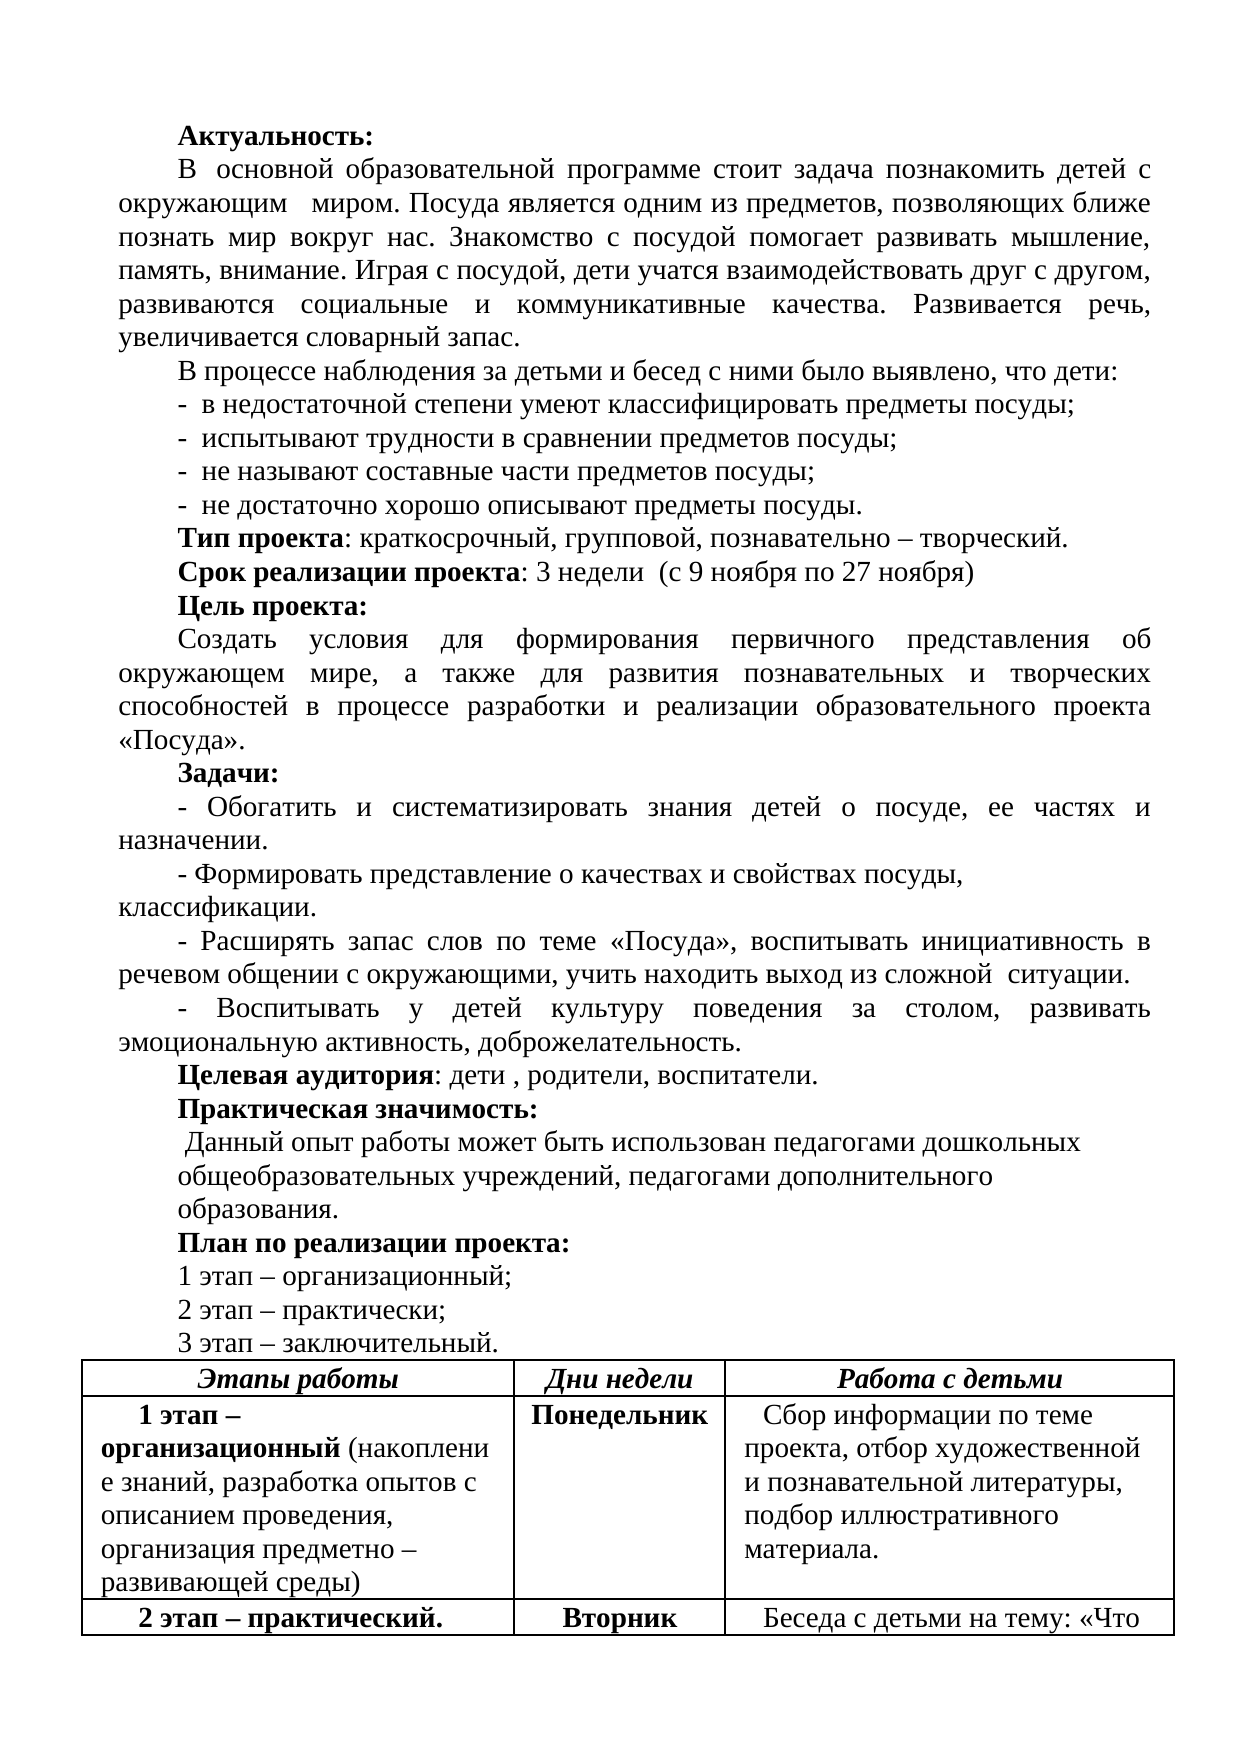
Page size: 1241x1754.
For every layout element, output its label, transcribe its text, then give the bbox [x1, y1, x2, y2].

text - Формировать представление о качествах и свойствах посуды, классификации. [118, 856, 1152, 923]
text - не достаточно хорошо описывают предметы посуды. [118, 487, 1152, 521]
table_cell Сбор информации по теме проекта, отбор художественной и познавательной литературы, подбор иллюстративного материала. [726, 1397, 1173, 1598]
text Тип проекта: краткосрочный, групповой, познавательно – творческий. [118, 521, 1152, 554]
text 2 этап – практически; [177, 1292, 1152, 1326]
table_cell Понедельник [515, 1397, 724, 1598]
table_cell 1 этап – организационный (накопление знаний, разработка опытов с описанием проведения, организация предметно – развивающей среды) [83, 1397, 513, 1598]
table_header Дни недели [515, 1361, 724, 1395]
text Целевая аудитория: дети , родители, воспитатели. [118, 1057, 1152, 1091]
text - не называют составные части предметов посуды; [118, 453, 1152, 487]
text Актуальность: [177, 118, 1152, 152]
text В основной образовательной программе стоит задача познакомить детей с окружающим миром. Посуда является одним из предметов, позволяющих ближе познать мир вокруг нас. Знакомство с посудой помогает развивать мышление, память, внимание. Играя с посудой, дети учатся взаимодействовать друг с другом, развиваются социальные и коммуникативные качества. Развивается речь, увеличивается словарный запас. [118, 152, 1152, 353]
text План по реализации проекта: [177, 1225, 1152, 1258]
text Цель проекта: [118, 588, 1152, 621]
text - испытывают трудности в сравнении предметов посуды; [118, 420, 1152, 453]
text - в недостаточной степени умеют классифицировать предметы посуды; [118, 386, 1152, 420]
text Создать условия для формирования первичного представления об окружающем мире, а также для развития познавательных и творческих способностей в процессе разработки и реализации образовательного проекта «Посуда». [118, 621, 1152, 755]
text Практическая значимость: [177, 1091, 1152, 1124]
text 1 этап – организационный; [177, 1258, 1152, 1292]
table_cell Вторник [515, 1600, 724, 1634]
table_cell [83, 1600, 513, 1634]
text В процессе наблюдения за детьми и бесед с ними было выявлено, что дети: [118, 353, 1152, 386]
text 3 этап – заключительный. [177, 1326, 1152, 1359]
table_header Работа с детьми [726, 1361, 1173, 1395]
text - Обогатить и систематизировать знания детей о посуде, ее частях и назначении. [118, 789, 1152, 856]
text - Расширять запас слов по теме «Посуда», воспитывать инициативность в речевом общении с окружающими, учить находить выход из сложной ситуации. [118, 923, 1152, 990]
table_header Этапы работы [83, 1361, 513, 1395]
text Задачи: [118, 755, 1152, 789]
text Данный опыт работы может быть использован педагогами дошкольных общеобразовательных учреждений, педагогами дополнительного образования. [177, 1124, 1152, 1225]
text Срок реализации проекта: 3 недели (с 9 ноября по 27 ноября) [118, 554, 1152, 588]
text - Воспитывать у детей культуру поведения за столом, развивать эмоциональную активность, доброжелательность. [118, 990, 1152, 1057]
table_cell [726, 1600, 1173, 1634]
